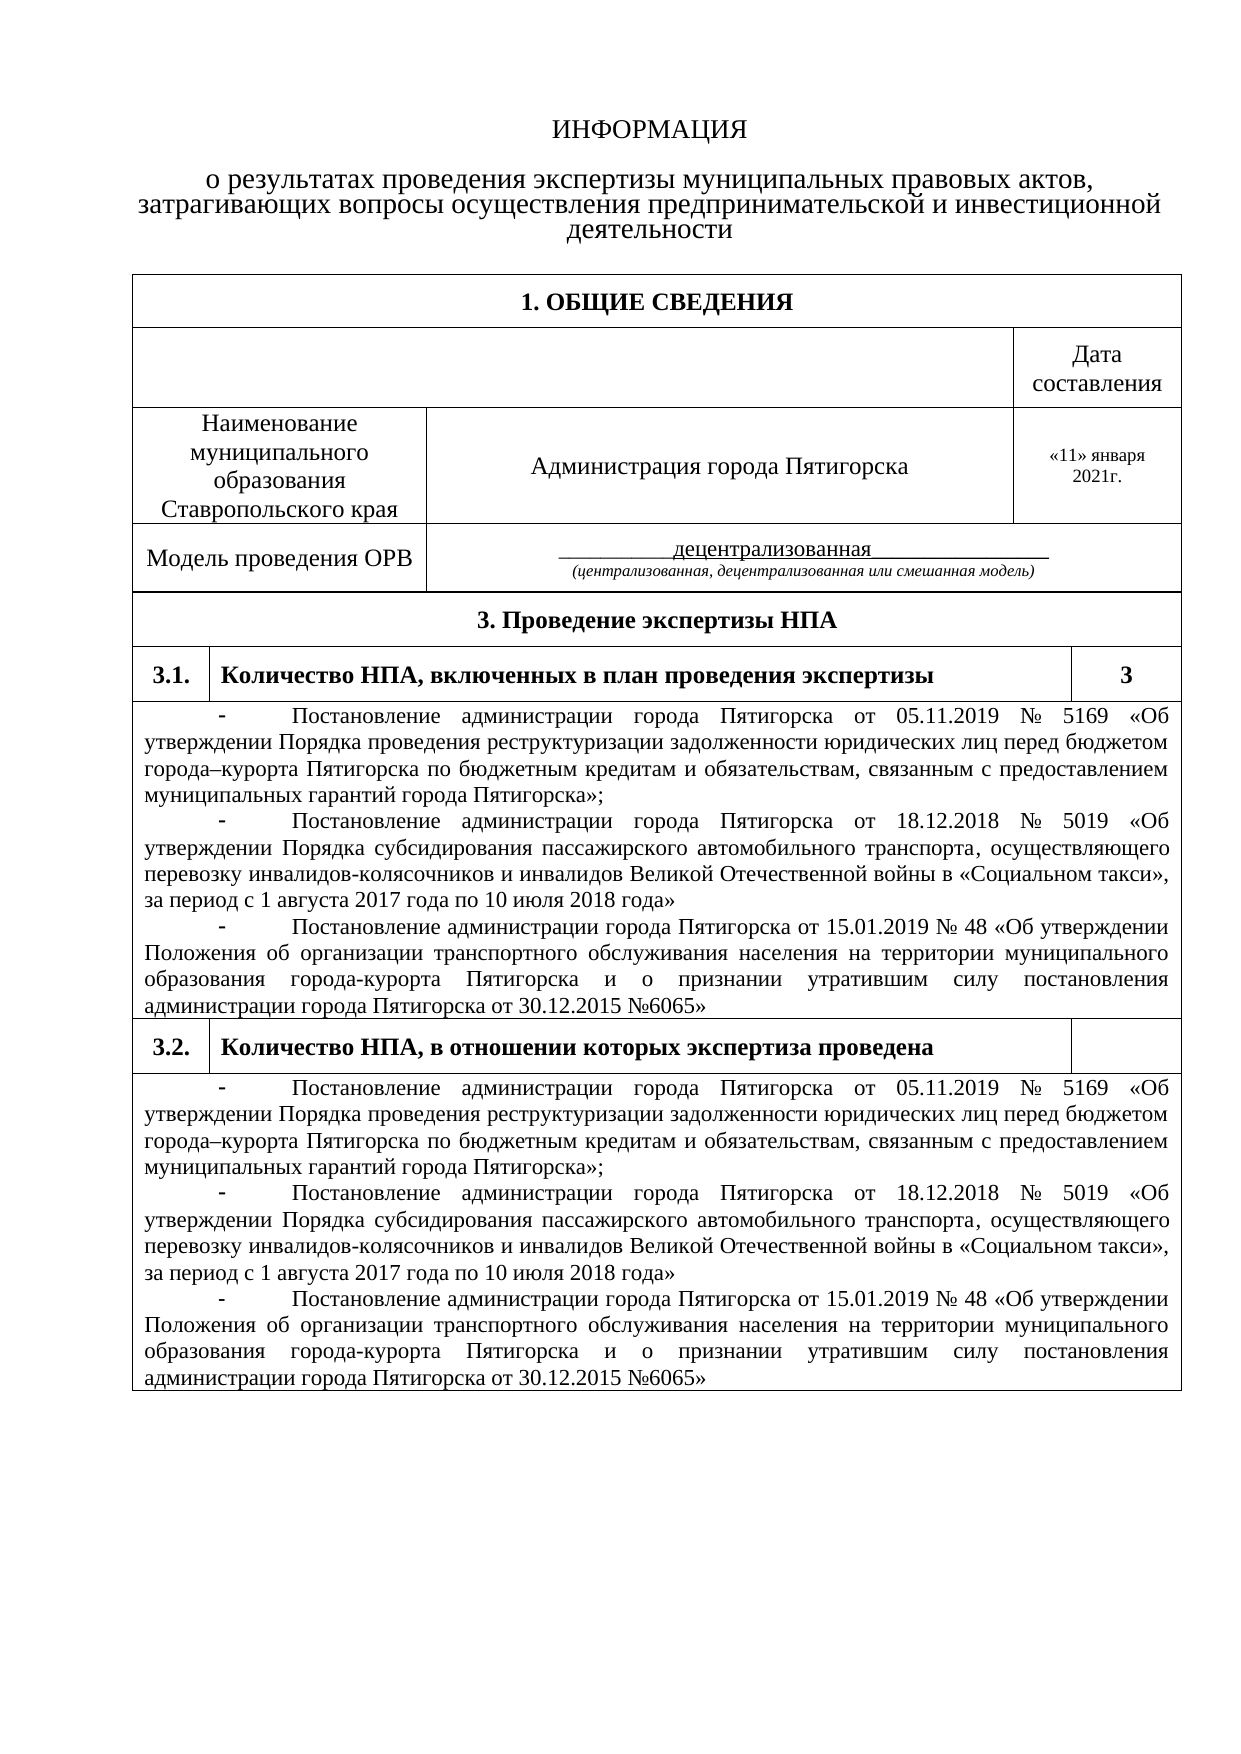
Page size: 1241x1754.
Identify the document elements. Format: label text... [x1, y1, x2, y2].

table_cell Дата составления [1014, 328, 1181, 407]
text о результатах проведения экспертизы муниципальных правовых актов, затрагивающих вопросы осуществления предпринимательской и инвестиционной деятельности [118, 168, 1181, 243]
table_cell Модель проведения ОРВ [133, 524, 426, 591]
text ИНФОРМАЦИЯ [118, 118, 1181, 143]
table_cell 3. Проведение экспертизы НПА [133, 593, 1181, 646]
table_header 1. ОБЩИЕ СВЕДЕНИЯ [133, 275, 1181, 327]
table_cell [1072, 1019, 1181, 1073]
table_cell Постановление администрации города Пятигорска от 05.11.2019 № 5169 «Об утверждении Порядка проведения реструктуризации задолженности юридических лиц перед бюджетом города–курорта Пятигорска по бюджетным кредитам и обязательствам, связанным с предоставлением муниципальных гарантий города Пятигорска»; Постановление администрации города Пятигорска от 18.12.2018 № 5019 «Об утверждении Порядка субсидирования пассажирского автомобильного транспорта, осуществляющего перевозку инвалидов-колясочников и инвалидов Великой Отечественной войны в «Социальном такси», за период с 1 августа 2017 года по 10 июля 2018 года» Постановление администрации города Пятигорска от 15.01.2019 № 48 «Об утверждении Положения об организации транспортного обслуживания населения на территории муниципального образования города-курорта Пятигорска и о признании утратившим силу постановления администрации города Пятигорска от 30.12.2015 №6065» [133, 702, 1181, 1018]
table_cell Количество НПА, включенных в план проведения экспертизы [210, 647, 1071, 701]
table_cell 3 [1072, 647, 1181, 701]
table_cell Администрация города Пятигорска [427, 408, 1013, 523]
table_cell 3.2. [133, 1019, 209, 1073]
table_cell «11» января 2021г. [1014, 408, 1181, 523]
table_cell Количество НПА, в отношении которых экспертиза проведена [210, 1019, 1071, 1073]
table_cell Наименование муниципального образования Ставропольского края [133, 408, 426, 523]
table_cell Постановление администрации города Пятигорска от 05.11.2019 № 5169 «Об утверждении Порядка проведения реструктуризации задолженности юридических лиц перед бюджетом города–курорта Пятигорска по бюджетным кредитам и обязательствам, связанным с предоставлением муниципальных гарантий города Пятигорска»; Постановление администрации города Пятигорска от 18.12.2018 № 5019 «Об утверждении Порядка субсидирования пассажирского автомобильного транспорта, осуществляющего перевозку инвалидов-колясочников и инвалидов Великой Отечественной войны в «Социальном такси», за период с 1 августа 2017 года по 10 июля 2018 года» Постановление администрации города Пятигорска от 15.01.2019 № 48 «Об утверждении Положения об организации транспортного обслуживания населения на территории муниципального образования города-курорта Пятигорска и о признании утратившим силу постановления администрации города Пятигорска от 30.12.2015 №6065» [133, 1074, 1181, 1390]
table_cell ___________децентрализованная_________________ (централизованная, децентрализованная или смешанная модель) [427, 524, 1181, 591]
table_cell [133, 328, 1013, 407]
table_cell 3.1. [133, 647, 209, 701]
